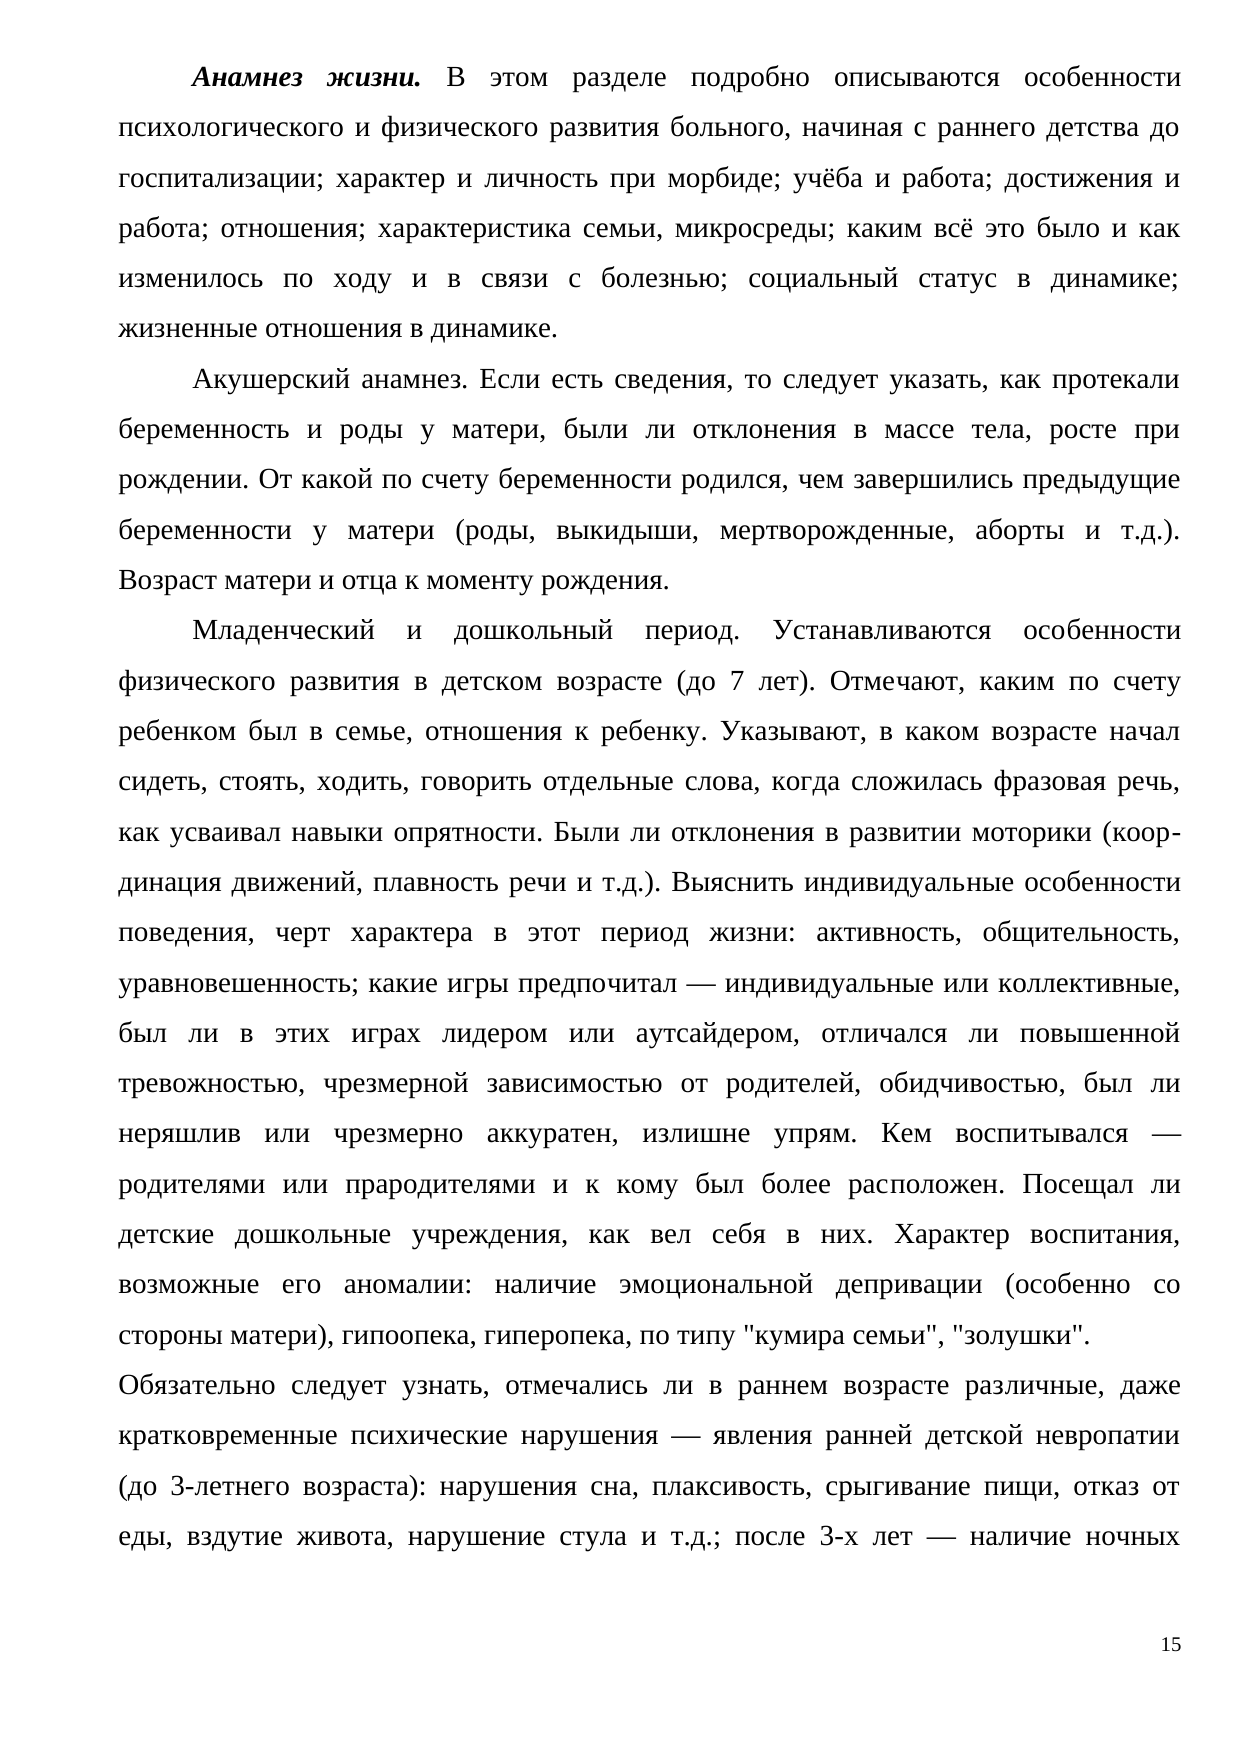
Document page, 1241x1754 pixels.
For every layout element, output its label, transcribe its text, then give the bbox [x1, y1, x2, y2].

text Акушерский анамнез. Если есть сведения, то следует указать, как протекали беременность и роды у матери, были ли отклонения в массе тела, росте при рождении. От какой по счету беременности родился, чем завершились предыдущие беременности у матери (роды, выкидыши, мертворожденные, аборты и т.д.). Возраст матери и отца к моменту рождения. [118, 361, 1181, 596]
text Младенческий и дошкольный период. Устанавливаются особенности физического развития в детском возрасте (до 7 лет). Отмечают, каким по счету ребенком был в семье, отношения к ребенку. Указывают, в каком возрасте начал сидеть, стоять, ходить, говорить отдельные слова, когда сложилась фразовая речь, как усваивал навыки опрятности. Были ли отклонения в развитии моторики (координация движений, плавность речи и т.д.). Выяснить индивидуальные особенности поведения, черт характера в этот период жизни: активность, общительность, уравновешенность; какие игры предпочитал — индивидуальные или коллективные, был ли в этих играх лидером или аутсайдером, отличался ли повышенной тревожностью, чрезмерной зависимостью от родителей, обидчивостью, был ли неряшлив или чрезмерно аккуратен, излишне упрям. Кем воспитывался — родителями или прародителями и к кому был более расположен. Посещал ли детские дошкольные учреждения, как вел себя в них. Характер воспитания, возможные его аномалии: наличие эмоциональной депривации (особенно со стороны матери), гипоопека, гиперопека, по типу "кумира семьи", "золушки". [118, 612, 1181, 1350]
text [118, 1367, 1181, 1552]
text Анамнез жизни. В этом разделе подробно описываются особенности психологического и физического развития больного, начиная с раннего детства до госпитализации; характер и личность при морбиде; учёба и работа; достижения и работа; отношения; характеристика семьи, микросреды; каким всё это было и как изменилось по ходу и в связи с болезнью; социальный статус в динамике; жизненные отношения в динамике. [118, 59, 1181, 344]
